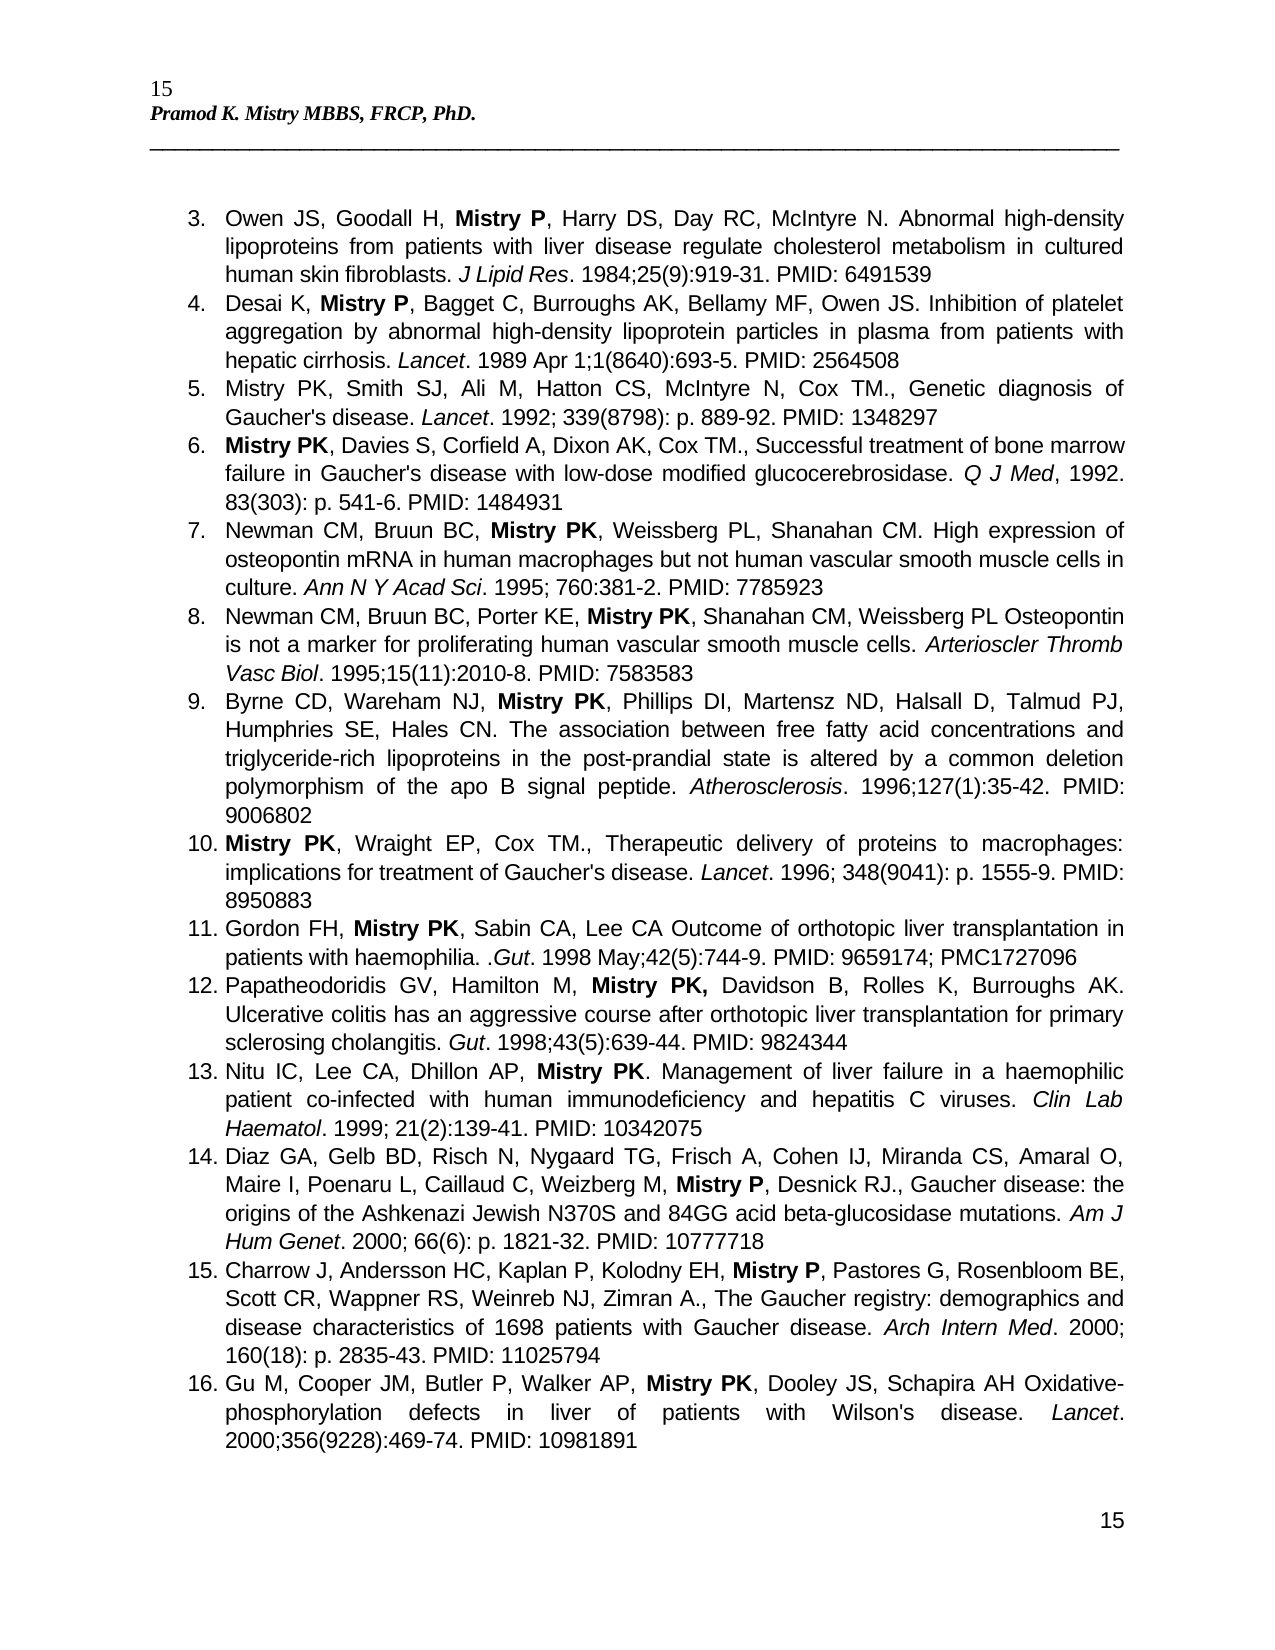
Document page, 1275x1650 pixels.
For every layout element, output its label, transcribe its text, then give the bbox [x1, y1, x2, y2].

list Gu M, Cooper JM, Butler P, Walker AP, Mistry PK, Dooley JS, Schapira AH Oxidative-phosphorylation defects in liver of patients with Wilson's disease. Lancet. 2000;356(9228):469-74. PMID: 10981891 [187, 1370, 1125, 1454]
list Diaz GA, Gelb BD, Risch N, Nygaard TG, Frisch A, Cohen IJ, Miranda CS, Amaral O, Maire I, Poenaru L, Caillaud C, Weizberg M, Mistry P, Desnick RJ., Gaucher disease: the origins of the Ashkenazi Jewish N370S and 84GG acid beta-glucosidase mutations. Am J Hum Genet. 2000; 66(6): p. 1821-32. PMID: 10777718 [187, 1143, 1125, 1254]
list Mistry PK, Smith SJ, Ali M, Hatton CS, McIntyre N, Cox TM., Genetic diagnosis of Gaucher's disease. Lancet. 1992; 339(8798): p. 889-92. PMID: 1348297 [187, 375, 1125, 430]
list Owen JS, Goodall H, Mistry P, Harry DS, Day RC, McIntyre N. Abnormal high-density lipoproteins from patients with liver disease regulate cholesterol metabolism in cultured human skin fibroblasts. J Lipid Res. 1984;25(9):919-31. PMID: 6491539 [187, 204, 1125, 288]
list Desai K, Mistry P, Bagget C, Burroughs AK, Bellamy MF, Owen JS. Inhibition of platelet aggregation by abnormal high-density lipoprotein particles in plasma from patients with hepatic cirrhosis. Lancet. 1989 Apr 1;1(8640):693-5. PMID: 2564508 [187, 290, 1125, 373]
list Charrow J, Andersson HC, Kaplan P, Kolodny EH, Mistry P, Pastores G, Rosenbloom BE, Scott CR, Wappner RS, Weinreb NJ, Zimran A., The Gaucher registry: demographics and disease characteristics of 1698 patients with Gaucher disease. Arch Intern Med. 2000; 160(18): p. 2835-43. PMID: 11025794 [187, 1257, 1125, 1368]
list Mistry PK, Wraight EP, Cox TM., Therapeutic delivery of proteins to macrophages: implications for treatment of Gaucher's disease. Lancet. 1996; 348(9041): p. 1555-9. PMID: 8950883 [187, 830, 1125, 913]
list Gordon FH, Mistry PK, Sabin CA, Lee CA Outcome of orthotopic liver transplantation in patients with haemophilia. .Gut. 1998 May;42(5):744-9. PMID: 9659174; PMC1727096 [187, 915, 1125, 970]
list Byrne CD, Wareham NJ, Mistry PK, Phillips DI, Martensz ND, Halsall D, Talmud PJ, Humphries SE, Hales CN. The association between free fatty acid concentrations and triglyceride-rich lipoproteins in the post-prandial state is altered by a common deletion polymorphism of the apo B signal peptide. Atherosclerosis. 1996;127(1):35-42. PMID: 9006802 [187, 688, 1125, 828]
list Papatheodoridis GV, Hamilton M, Mistry PK, Davidson B, Rolles K, Burroughs AK. Ulcerative colitis has an aggressive course after orthotopic liver transplantation for primary sclerosing cholangitis. Gut. 1998;43(5):639-44. PMID: 9824344 [187, 972, 1125, 1056]
list Mistry PK, Davies S, Corfield A, Dixon AK, Cox TM., Successful treatment of bone marrow failure in Gaucher's disease with low-dose modified glucocerebrosidase. Q J Med, 1992. 83(303): p. 541-6. PMID: 1484931 [187, 432, 1125, 515]
list Nitu IC, Lee CA, Dhillon AP, Mistry PK. Management of liver failure in a haemophilic patient co-infected with human immunodeficiency and hepatitis C viruses. Clin Lab Haematol. 1999; 21(2):139-41. PMID: 10342075 [187, 1058, 1125, 1141]
list Newman CM, Bruun BC, Porter KE, Mistry PK, Shanahan CM, Weissberg PL Osteopontin is not a marker for proliferating human vascular smooth muscle cells. Arterioscler Thromb Vasc Biol. 1995;15(11):2010-8. PMID: 7583583 [187, 603, 1125, 686]
list Newman CM, Bruun BC, Mistry PK, Weissberg PL, Shanahan CM. High expression of osteopontin mRNA in human macrophages but not human vascular smooth muscle cells in culture. Ann N Y Acad Sci. 1995; 760:381-2. PMID: 7785923 [187, 517, 1125, 601]
